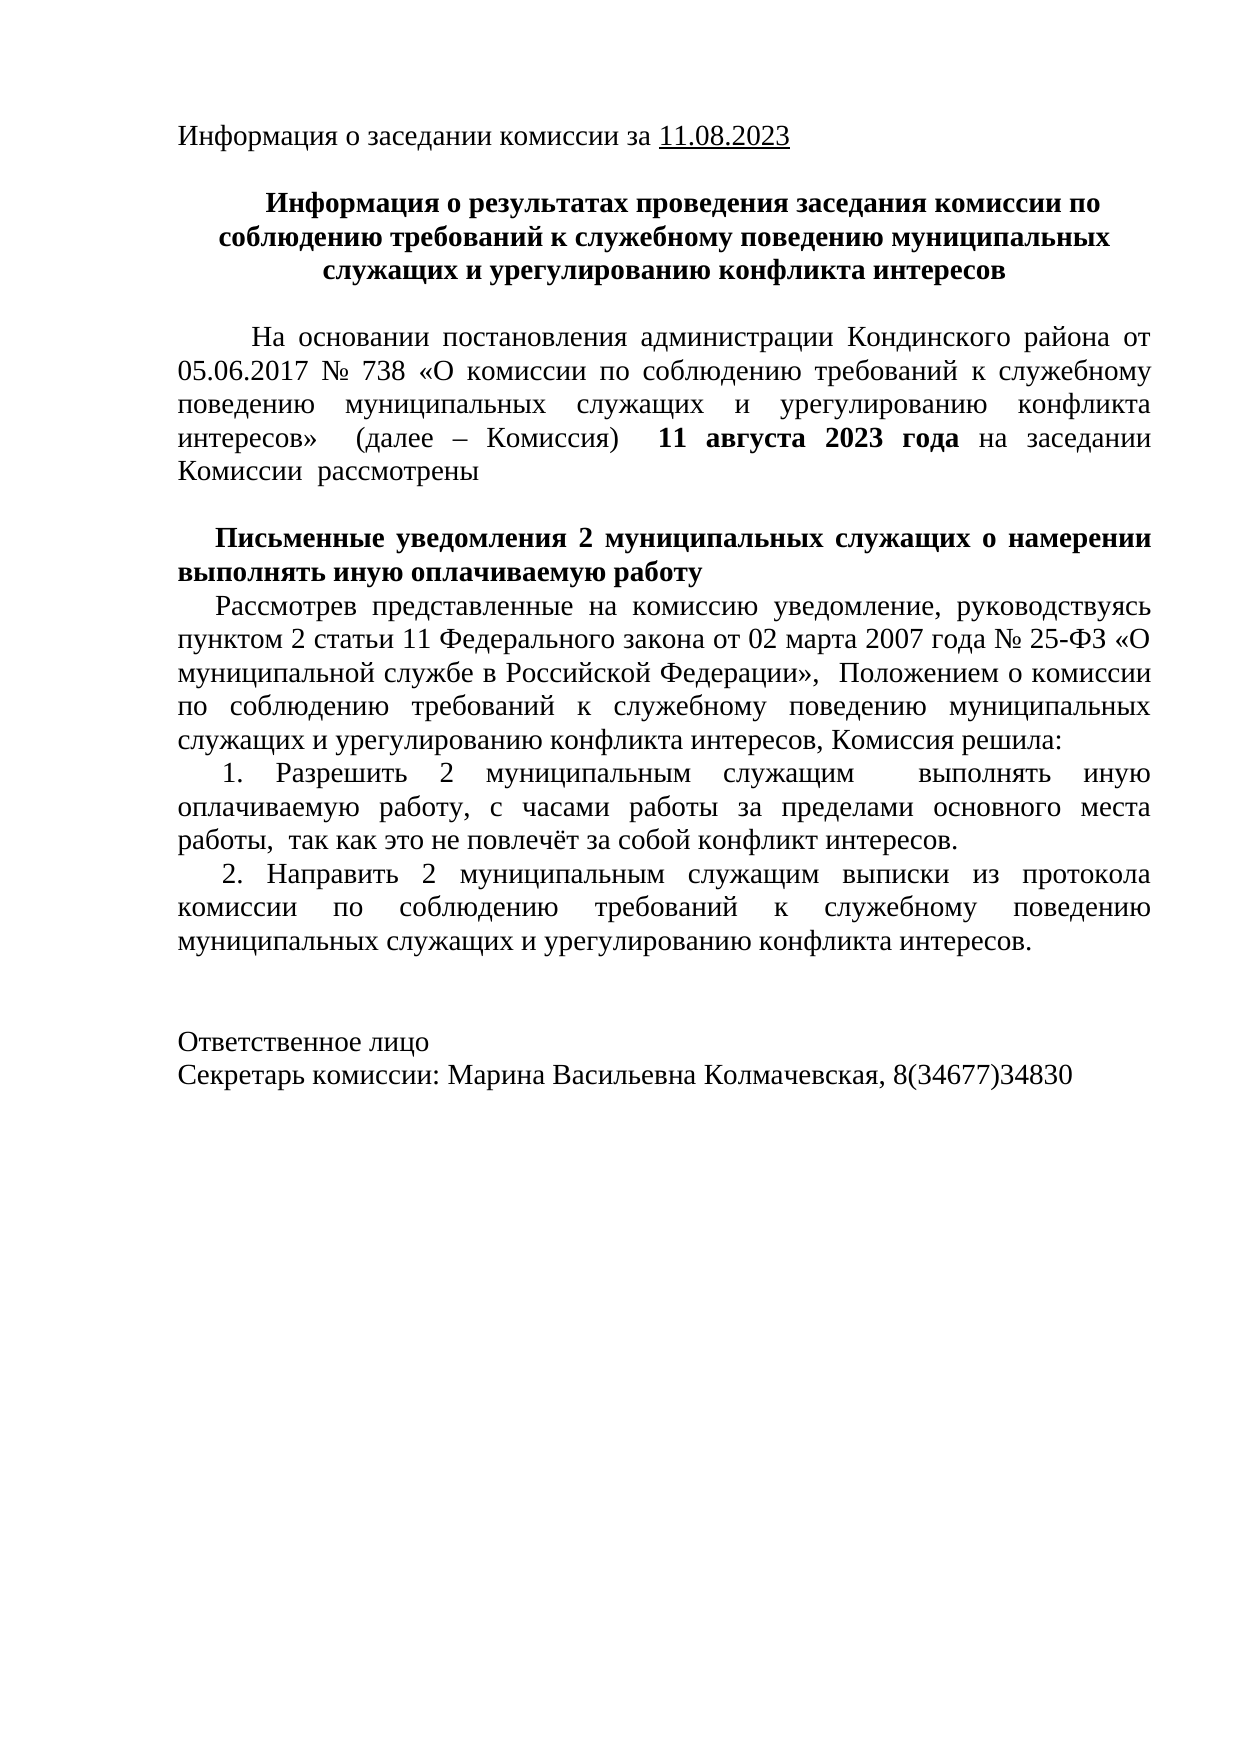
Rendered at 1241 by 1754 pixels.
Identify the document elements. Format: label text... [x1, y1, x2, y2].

title 1. Разрешить 2 муниципальным служащим выполнять иную оплачиваемую работу, с часами работы за пределами основного места работы, так как это не повлечёт за собой конфликт интересов. [177, 755, 1152, 856]
text Письменные уведомления 2 муниципальных служащих о намерении выполнять иную оплачиваемую работу [177, 521, 1152, 588]
title Рассмотрев представленные на комиссию уведомление, руководствуясь пунктом 2 статьи 11 Федерального закона от 02 марта 2007 года № 25-ФЗ «О муниципальной службе в Российской Федерации», Положением о комиссии по соблюдению требований к служебному поведению муниципальных служащих и урегулированию конфликта интересов, Комиссия решила: [177, 588, 1152, 755]
subtitle 2. Направить 2 муниципальным служащим выписки из протокола комиссии по соблюдению требований к служебному поведению муниципальных служащих и урегулированию конфликта интересов. [177, 856, 1152, 957]
text Информация о заседании комиссии за 11.08.2023 [177, 118, 1152, 152]
text Информация о результатах проведения заседания комиссии по соблюдению требований к служебному поведению муниципальных служащих и урегулированию конфликта интересов [177, 185, 1152, 286]
text Ответственное лицо [177, 1024, 1152, 1057]
text На основании постановления администрации Кондинского района от 05.06.2017 № 738 «О комиссии по соблюдению требований к служебному поведению муниципальных служащих и урегулированию конфликта интересов» (далее – Комиссия) 11 августа 2023 года на заседании Комиссии рассмотрены [177, 319, 1152, 487]
text Секретарь комиссии: Марина Васильевна Колмачевская, 8(34677)34830 [177, 1057, 1152, 1091]
